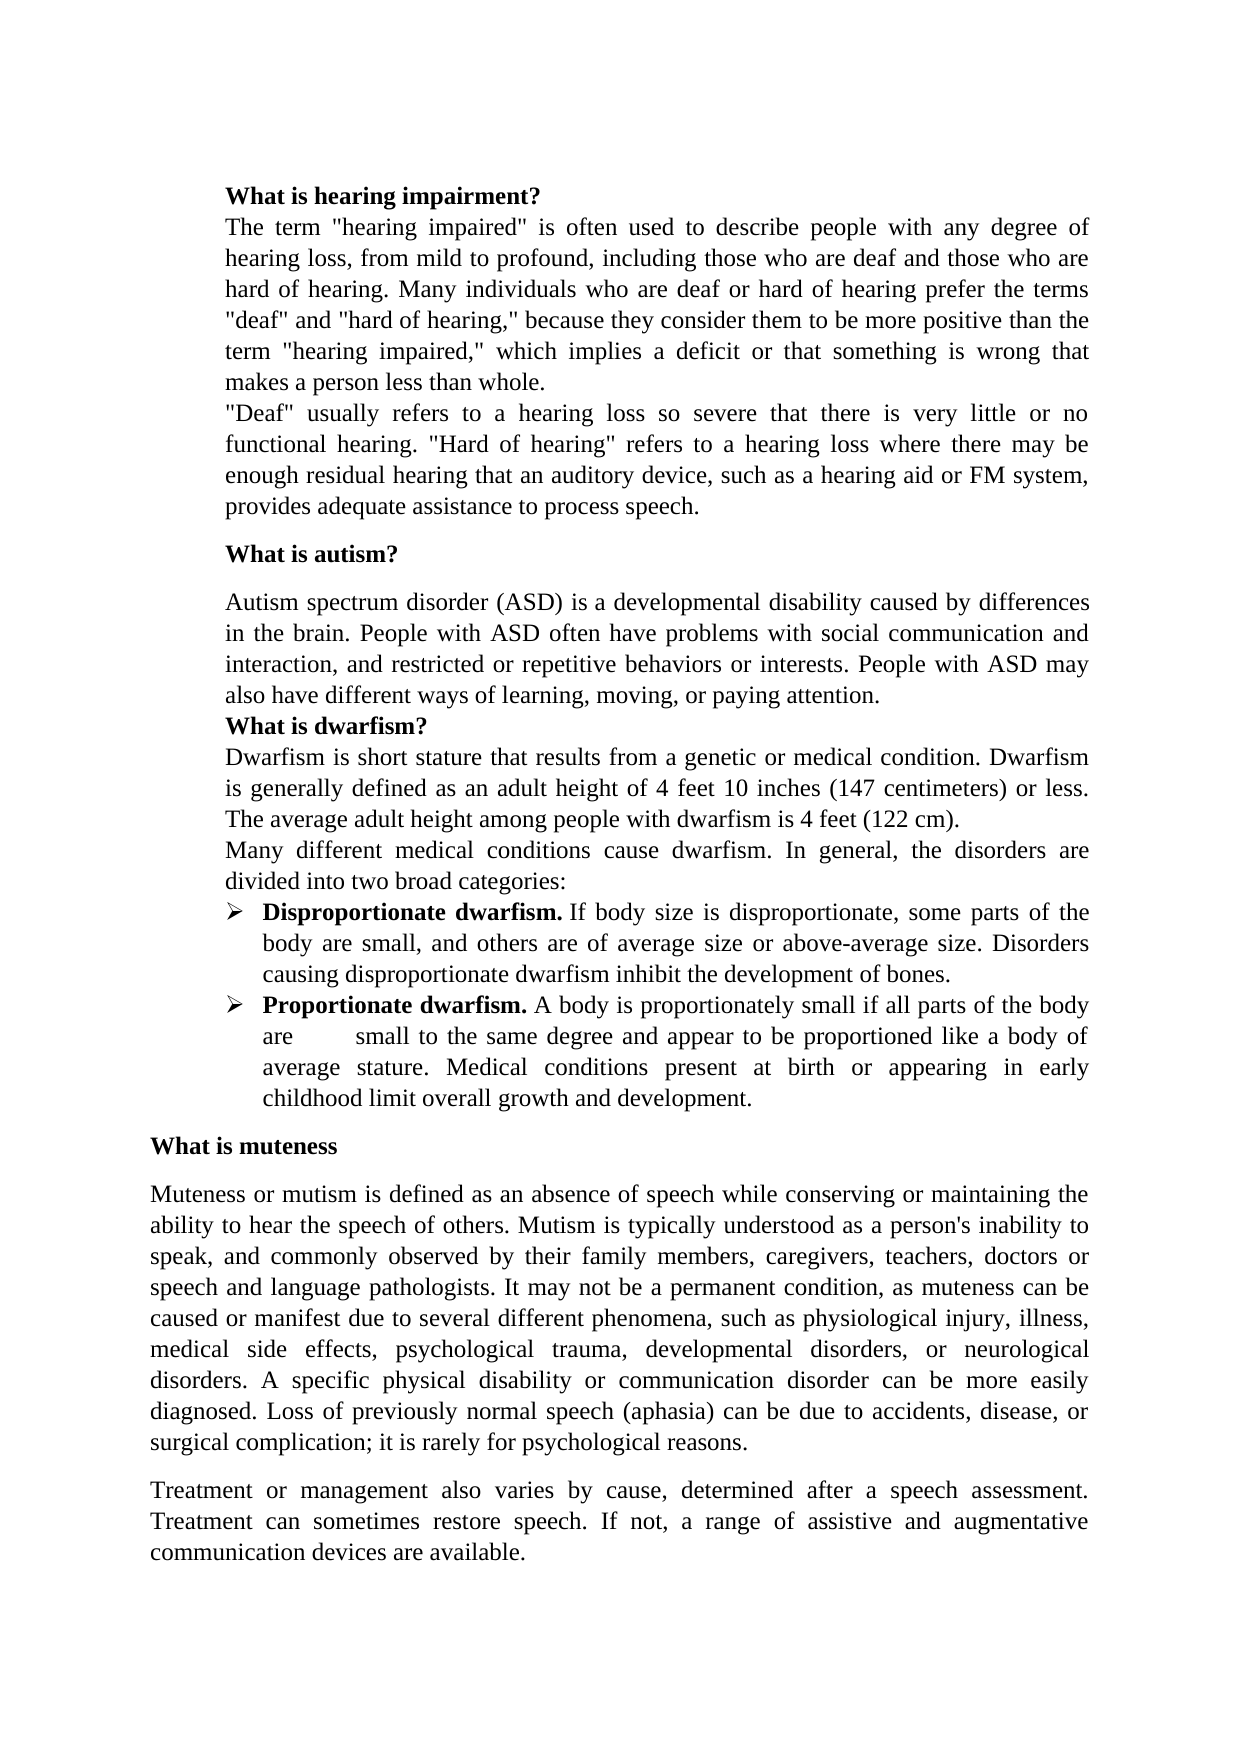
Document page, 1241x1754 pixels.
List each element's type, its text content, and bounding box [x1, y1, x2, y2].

list "Deaf" usually refers to a hearing loss so severe that there is very little or no functional hearing. "Hard of hearing" refers to a hearing loss where there may be enough residual hearing that an auditory device, such as a hearing aid or FM system, provides adequate assistance to process speech. [225, 398, 1090, 520]
list Proportionate dwarfism. A body is proportionately small if all parts of the body are small to the same degree and appear to be proportioned like a body of average stature. Medical conditions present at birth or appearing in early childhood limit overall growth and development. [225, 990, 1090, 1112]
text What is muteness [150, 1131, 1090, 1160]
list Dwarfism is short stature that results from a genetic or medical condition. Dwarfism is generally defined as an adult height of 4 feet 10 inches (147 centimeters) or less. The average adult height among people with dwarfism is 4 feet (122 cm). [225, 742, 1090, 833]
list Disproportionate dwarfism. If body size is disproportionate, some parts of the body are small, and others are of average size or above-average size. Disorders causing disproportionate dwarfism inhibit the development of bones. [225, 897, 1090, 988]
text What is autism? [150, 539, 1090, 568]
list What is dwarfism? [225, 711, 1090, 740]
list What is hearing impairment? [225, 181, 1090, 210]
list The term "hearing impaired" is often used to describe people with any degree of hearing loss, from mild to profound, including those who are deaf and those who are hard of hearing. Many individuals who are deaf or hard of hearing prefer the terms "deaf" and "hard of hearing," because they consider them to be more positive than the term "hearing impaired," which implies a deficit or that something is wrong that makes a person less than whole. [225, 212, 1090, 396]
list Many different medical conditions cause dwarfism. In general, the disorders are divided into two broad categories: [225, 835, 1090, 895]
text Treatment or management also varies by cause, determined after a speech assessment. Treatment can sometimes restore speech. If not, a range of assistive and augmentative communication devices are available. [150, 1475, 1090, 1566]
text Muteness or mutism is defined as an absence of speech while conserving or maintaining the ability to hear the speech of others. Mutism is typically understood as a person's inability to speak, and commonly observed by their family members, caregivers, teachers, doctors or speech and language pathologists. It may not be a permanent condition, as muteness can be caused or manifest due to several different phenomena, such as physiological injury, illness, medical side effects, psychological trauma, developmental disorders, or neurological disorders. A specific physical disability or communication disorder can be more easily diagnosed. Loss of previously normal speech (aphasia) can be due to accidents, disease, or surgical complication; it is rarely for psychological reasons. [150, 1179, 1090, 1456]
list Autism spectrum disorder (ASD) is a developmental disability caused by differences in the brain. People with ASD often have problems with social communication and interaction, and restricted or repetitive behaviors or interests. People with ASD may also have different ways of learning, moving, or paying attention. [225, 587, 1090, 709]
